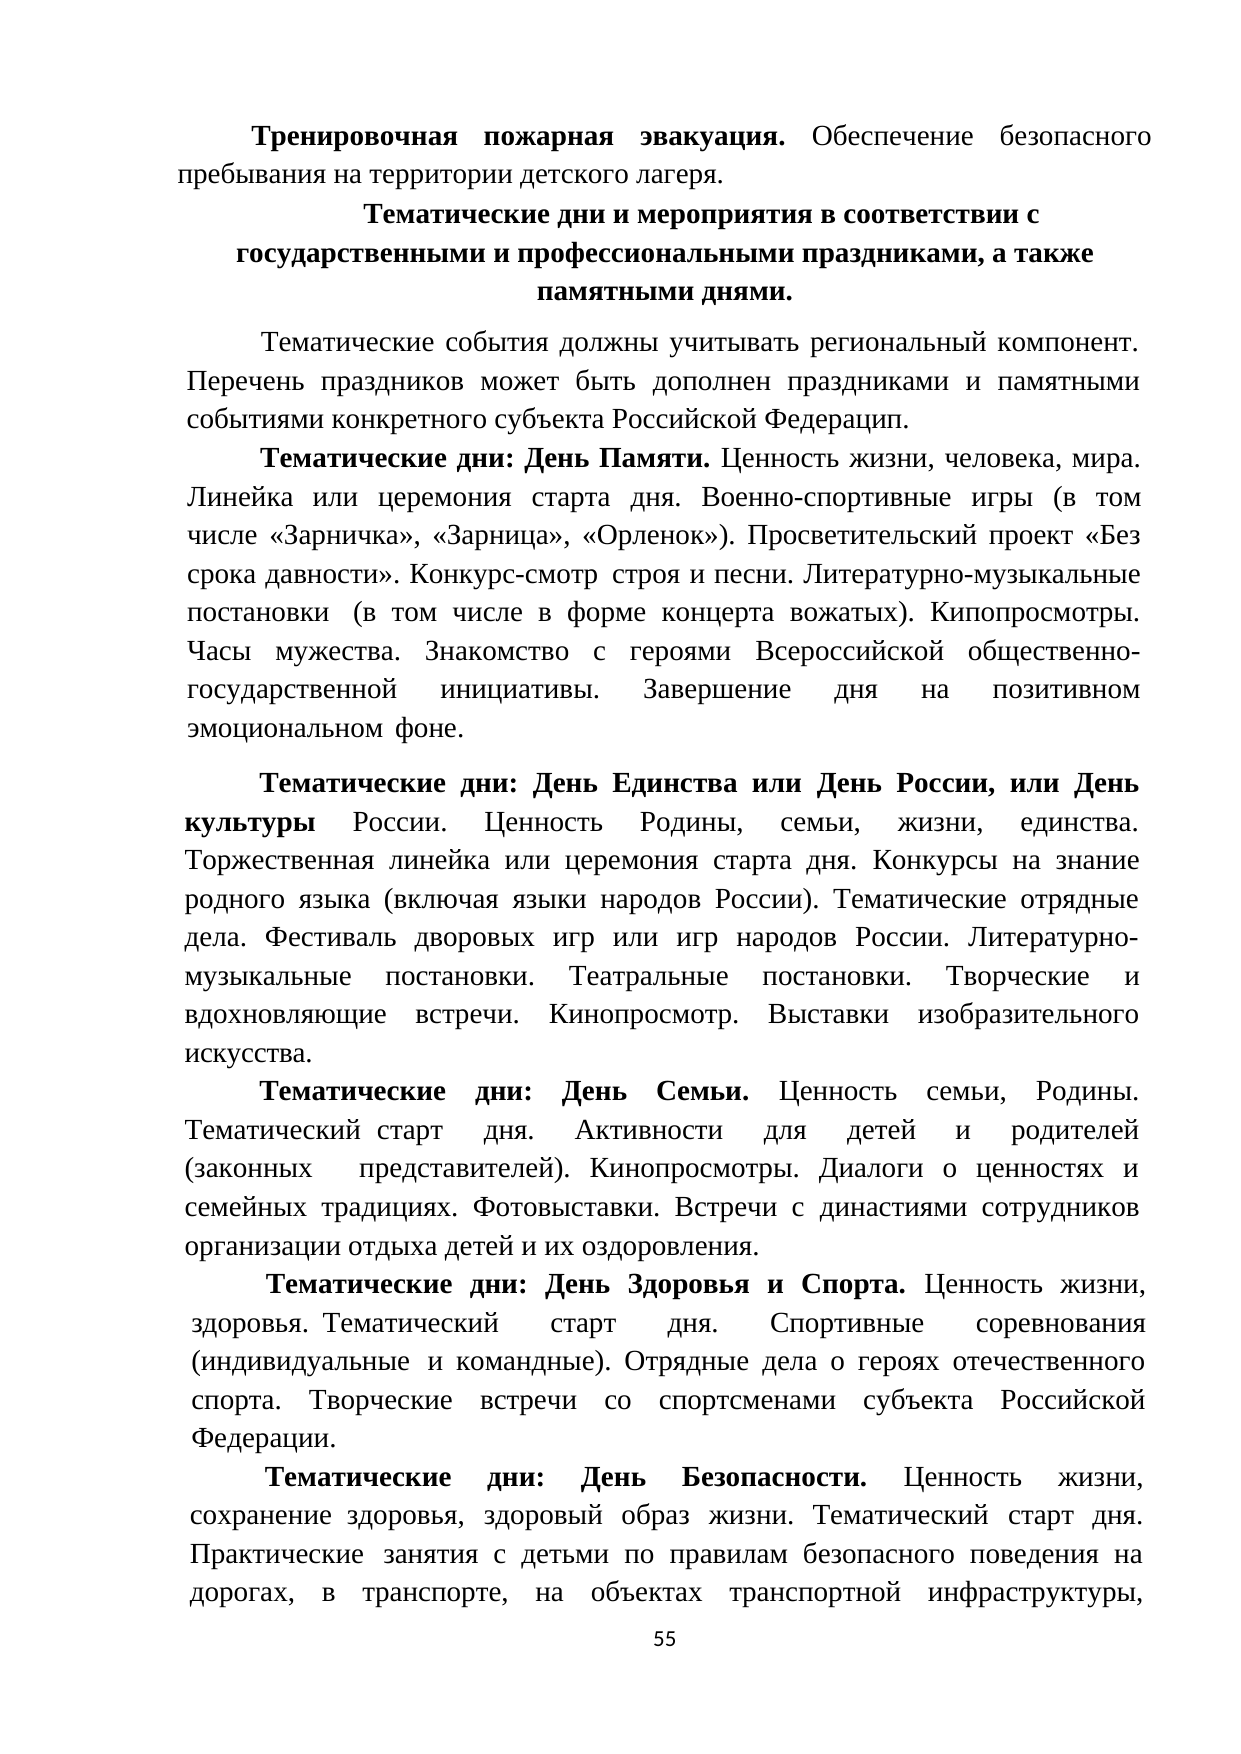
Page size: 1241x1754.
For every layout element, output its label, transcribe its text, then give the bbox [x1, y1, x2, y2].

text Тематические дни: День Единства или День России, или День культуры России. Ценность Родины, семьи, жизни, единства. Торжественная линейка или церемония старта дня. Конкурсы на знание родного языка (включая языки народов России). Тематические отрядные дела. Фестиваль дворовых игр или игр народов России. Литературно-музыкальные постановки. Театральные постановки. Творческие и вдохновляющие встречи. Кинопросмотр. Выставки изобразительного искусства. [184, 765, 1139, 1068]
text Тематические дни: День Памяти. Ценность жизни, человека, мира. Линейка или церемония старта дня. Военно-спортивные игры (в том числе «Зарничка», «Зарница», «Орленок»). Просветительский проект «Без срока давности». Конкурс-смотр строя и песни. Литературно-музыкальные постановки (в том числе в форме концерта вожатых). Кипопросмотры. Часы мужества. Знакомство с героями Всероссийской общественно-государственной инициативы. Завершение дня на позитивном эмоциональном фоне. [187, 440, 1141, 743]
text Тематические дни: День Здоровья и Спорта. Ценность жизни, здоровья. Тематический старт дня. Спортивные соревнования (индивидуальные и командные). Отрядные дела о героях отечественного спорта. Творческие встречи со спортсменами субъекта Российской Федерации. [191, 1266, 1146, 1454]
text Тематические события должны учитывать региональный компонент. Перечень праздников может быть дополнен праздниками и памятными событиями конкретного субъекта Российской Федерацип. [186, 324, 1140, 435]
text Тематические дни и мероприятия в соответствии с государственными и профессиональными праздниками, а также памятными днями. [188, 196, 1142, 307]
text Тренировочная пожарная эвакуация. Обеспечение безопасного пребывания на территории детского лагеря. [177, 118, 1152, 190]
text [189, 1459, 1143, 1608]
text Тематические дни: День Семьи. Ценность семьи, Родины. Тематический старт дня. Активности для детей и родителей (законных представителей). Кинопросмотры. Диалоги о ценностях и семейных традициях. Фотовыставки. Встречи с династиями сотрудников организации отдыха детей и их оздоровления. [184, 1073, 1139, 1261]
